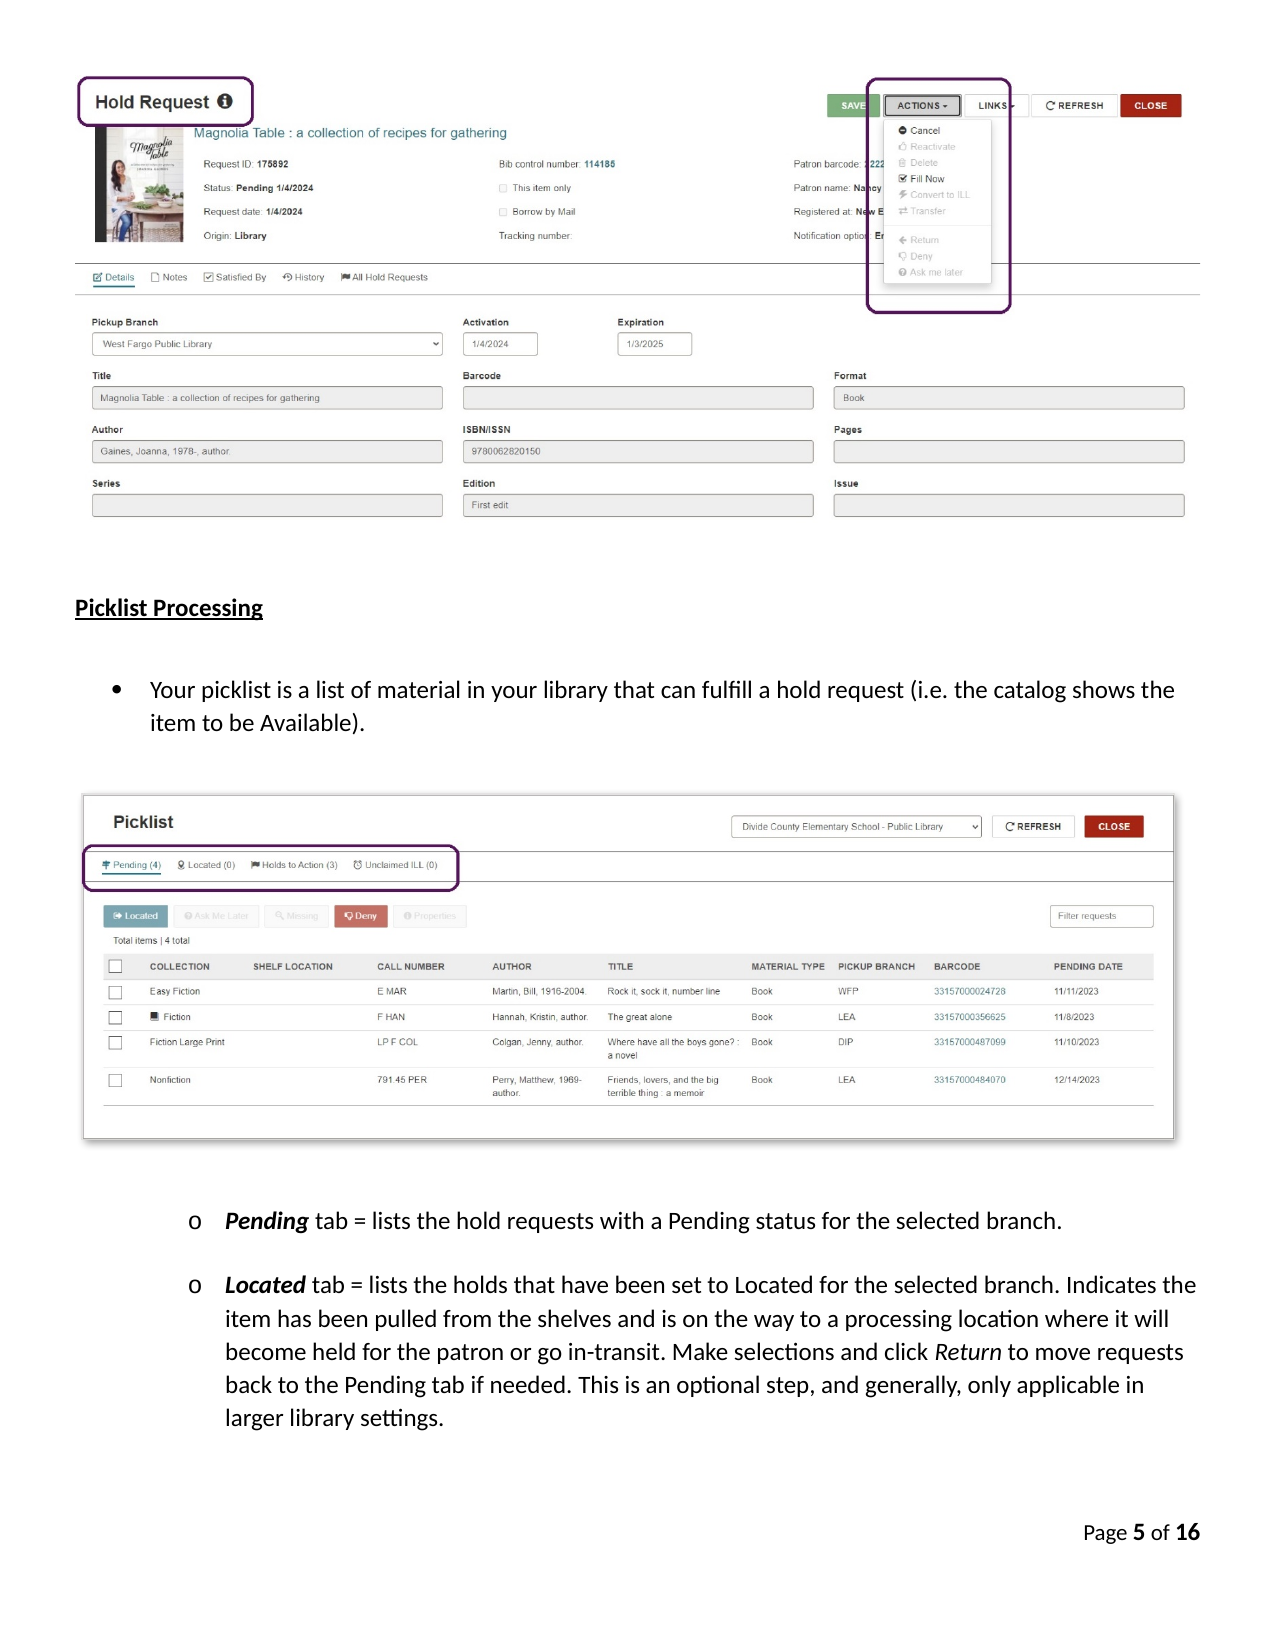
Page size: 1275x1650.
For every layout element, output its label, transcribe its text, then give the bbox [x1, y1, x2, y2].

list Pending tab = lists the hold requests with a Pending status for the selected branch. [187, 1205, 1200, 1267]
text Picklist Processing [75, 592, 1200, 623]
list Located tab = lists the holds that have been set to Located for the selected branch. Indicates the item has been pulled from the shelves and is on the way to a processing location where it will become held for the patron or go in-transit. Make selections and click Return to move requests back to the Pending tab if needed. This is an optional step, and generally, only applicable in larger library settings. [187, 1269, 1200, 1463]
list Your picklist is a list of material in your library that can fulfill a hold request (i.e. the catalog shows the item to be Available). [112, 674, 1200, 768]
picture [75, 75, 1200, 524]
picture [81, 793, 1175, 1140]
